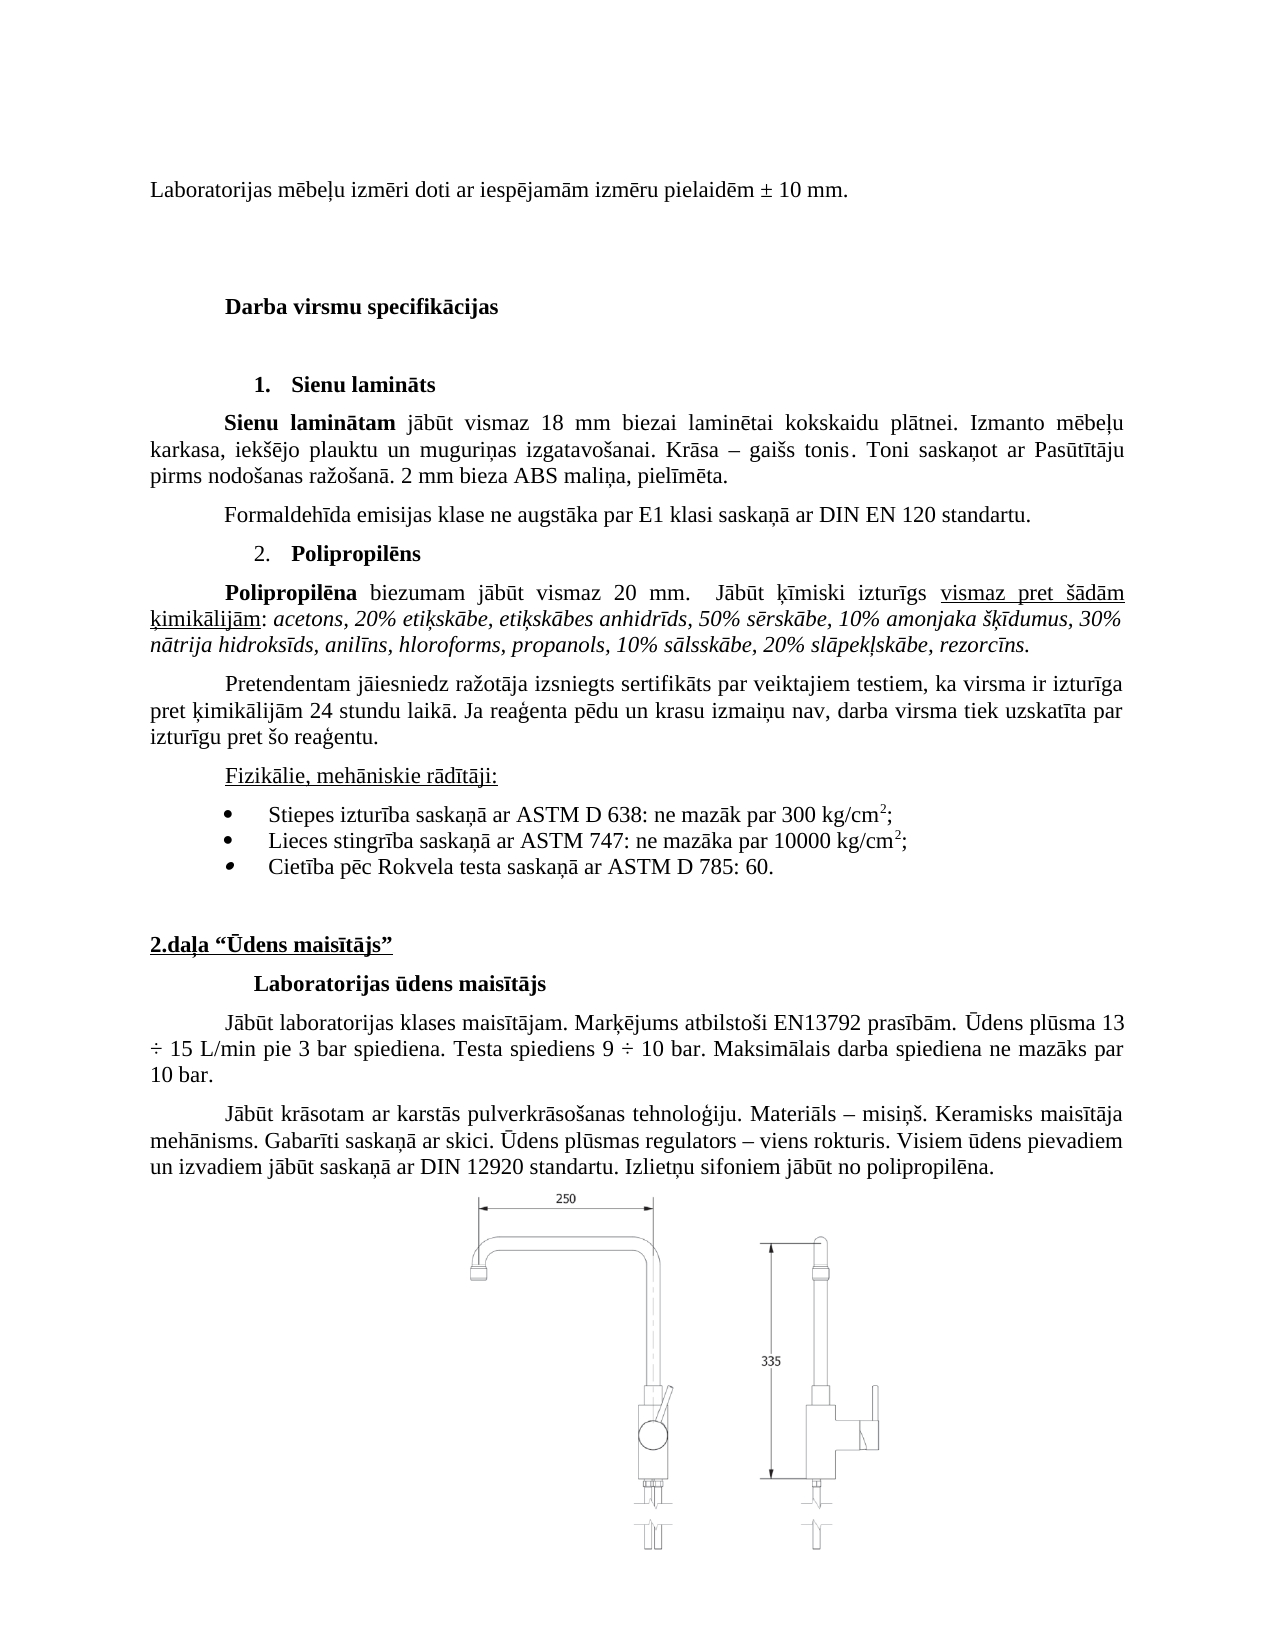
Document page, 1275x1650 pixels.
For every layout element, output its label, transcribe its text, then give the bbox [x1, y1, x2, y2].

list Polipropilēns [253, 540, 1125, 566]
list Stiepes izturība saskaņā ar ASTM D 638: ne mazāk par 300 kg/cm2; [224, 801, 1125, 827]
list Formaldehīda emisijas klase ne augstāka par E1 klasi saskaņā ar DIN EN 120 standartu. [150, 501, 1125, 527]
text Jābūt krāsotam ar karstās pulverkrāsošanas tehnoloģiju. Materiāls – misiņš. Keramisks maisītāja mehānisms. Gabarīti saskaņā ar skici. Ūdens plūsmas regulators – viens rokturis. Visiem ūdens pievadiem un izvadiem jābūt saskaņā ar DIN 12920 standartu. Izlietņu sifoniem jābūt no polipropilēna. [150, 1100, 1125, 1179]
list Cietība pēc Rokvela testa saskaņā ar ASTM D 785: 60. [224, 853, 1125, 880]
text Laboratorijas mēbeļu izmēri doti ar iespējamām izmēru pielaidēm ± 10 mm. [150, 176, 1125, 203]
list Laboratorijas ūdens maisītājs [253, 970, 1125, 996]
text 2.daļa “Ūdens maisītājs” [150, 931, 1125, 957]
list Sienu lamināts [253, 371, 1125, 397]
list Sienu laminātam jābūt vismaz 18 mm biezai laminētai kokskaidu plātnei. Izmanto mēbeļu karkasa, iekšējo plauktu un muguriņas izgatavošanai. Krāsa – gaišs tonis. Toni saskaņot ar Pasūtītāju pirms nodošanas ražošanā. 2 mm bieza ABS maliņa, pielīmēta. [150, 409, 1125, 488]
text Darba virsmu specifikācijas [150, 293, 1125, 319]
text Pretendentam jāiesniedz ražotāja izsniegts sertifikāts par veiktajiem testiem, ka virsma ir izturīga pret ķimikālijām 24 stundu laikā. Ja reaģenta pēdu un krasu izmaiņu nav, darba virsma tiek uzskatīta par izturīgu pret šo reaģentu. [150, 670, 1125, 749]
text Jābūt laboratorijas klases maisītājam. Marķējums atbilstoši EN13792 prasībām. Ūdens plūsma 13 ÷ 15 L/min pie 3 bar spiediena. Testa spiediens 9 ÷ 10 bar. Maksimālais darba spiediena ne mazāks par 10 bar. [150, 1009, 1125, 1088]
picture [462, 1192, 886, 1555]
list Lieces stingrība saskaņā ar ASTM 747: ne mazāka par 10000 kg/cm2; [224, 827, 1125, 853]
text Fizikālie, mehāniskie rādītāji: [150, 762, 1125, 788]
text Polipropilēna biezumam jābūt vismaz 20 mm. Jābūt ķīmiski izturīgs vismaz pret šādām ķimikālijām: acetons, 20% etiķskābe, etiķskābes anhidrīds, 50% sērskābe, 10% amonjaka šķīdumus, 30% nātrija hidroksīds, anilīns, hloroforms, propanols, 10% sālsskābe, 20% slāpekļskābe, rezorcīns. [150, 579, 1125, 658]
